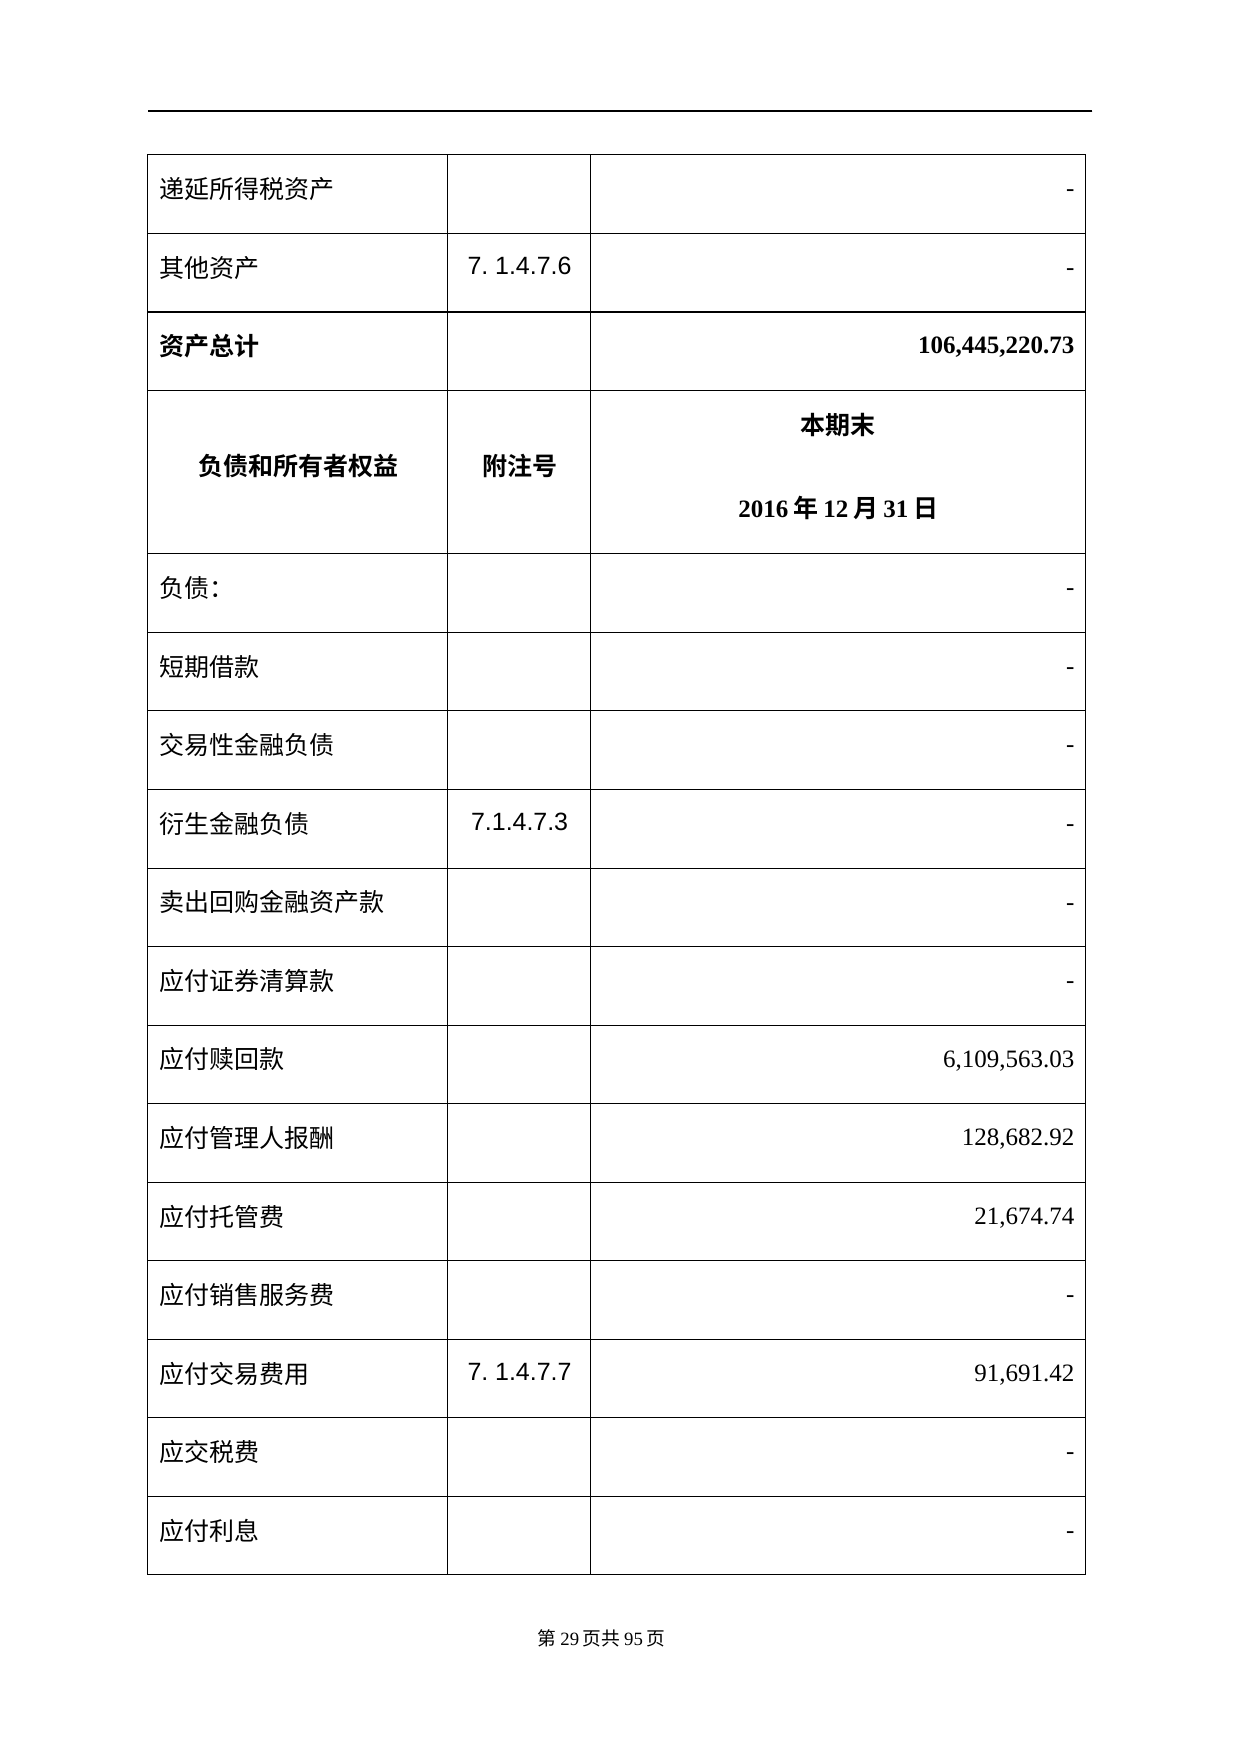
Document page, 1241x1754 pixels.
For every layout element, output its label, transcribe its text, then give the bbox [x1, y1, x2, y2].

table_cell [448, 313, 590, 390]
table_cell 7. 1.4.7.6 [448, 234, 590, 311]
table_cell 7. 1.4.7.7 [448, 1340, 590, 1417]
table_cell [448, 711, 590, 789]
table_cell 应付管理人报酬 [148, 1104, 447, 1182]
table_cell 其他资产 [148, 234, 447, 311]
table_cell [448, 1104, 590, 1182]
table_cell 应交税费 [148, 1418, 447, 1496]
table_cell - [591, 947, 1085, 1024]
table_cell [448, 947, 590, 1024]
table_cell 7.1.4.7.3 [448, 790, 590, 867]
table_cell - [591, 633, 1085, 710]
table_cell 资产总计 [148, 313, 447, 390]
table_cell 应付证券清算款 [148, 947, 447, 1024]
table_cell - [591, 1497, 1085, 1574]
table_cell 91,691.42 [591, 1340, 1085, 1417]
table_cell - [591, 1418, 1085, 1496]
table_cell 本期末 2016年12月31日 [591, 391, 1085, 553]
table_cell [448, 869, 590, 946]
table_cell [448, 554, 590, 632]
table_cell 交易性金融负债 [148, 711, 447, 789]
table_cell 应付托管费 [148, 1183, 447, 1260]
table_cell 应付赎回款 [148, 1026, 447, 1103]
table_cell - [591, 711, 1085, 789]
table_cell 应付交易费用 [148, 1340, 447, 1417]
table_cell 128,682.92 [591, 1104, 1085, 1182]
table_cell 负债和所有者权益 [148, 391, 447, 553]
table_cell 21,674.74 [591, 1183, 1085, 1260]
table_cell [448, 1497, 590, 1574]
table_cell 6,109,563.03 [591, 1026, 1085, 1103]
table_cell [448, 1026, 590, 1103]
table_cell 106,445,220.73 [591, 313, 1085, 390]
table_cell 负债： [148, 554, 447, 632]
table_cell [448, 1183, 590, 1260]
table_cell [448, 155, 590, 233]
table_cell 附注号 [448, 391, 590, 553]
table_cell 卖出回购金融资产款 [148, 869, 447, 946]
table_cell 递延所得税资产 [148, 155, 447, 233]
table_cell - [591, 155, 1085, 233]
table_cell - [591, 554, 1085, 632]
table_cell 短期借款 [148, 633, 447, 710]
table_cell - [591, 790, 1085, 867]
table_cell - [591, 234, 1085, 311]
table_cell - [591, 1261, 1085, 1339]
table_cell [448, 1261, 590, 1339]
table_cell [448, 1418, 590, 1496]
table_cell 应付利息 [148, 1497, 447, 1574]
table_cell [448, 633, 590, 710]
table_cell 应付销售服务费 [148, 1261, 447, 1339]
table_cell - [591, 869, 1085, 946]
table_cell 衍生金融负债 [148, 790, 447, 867]
